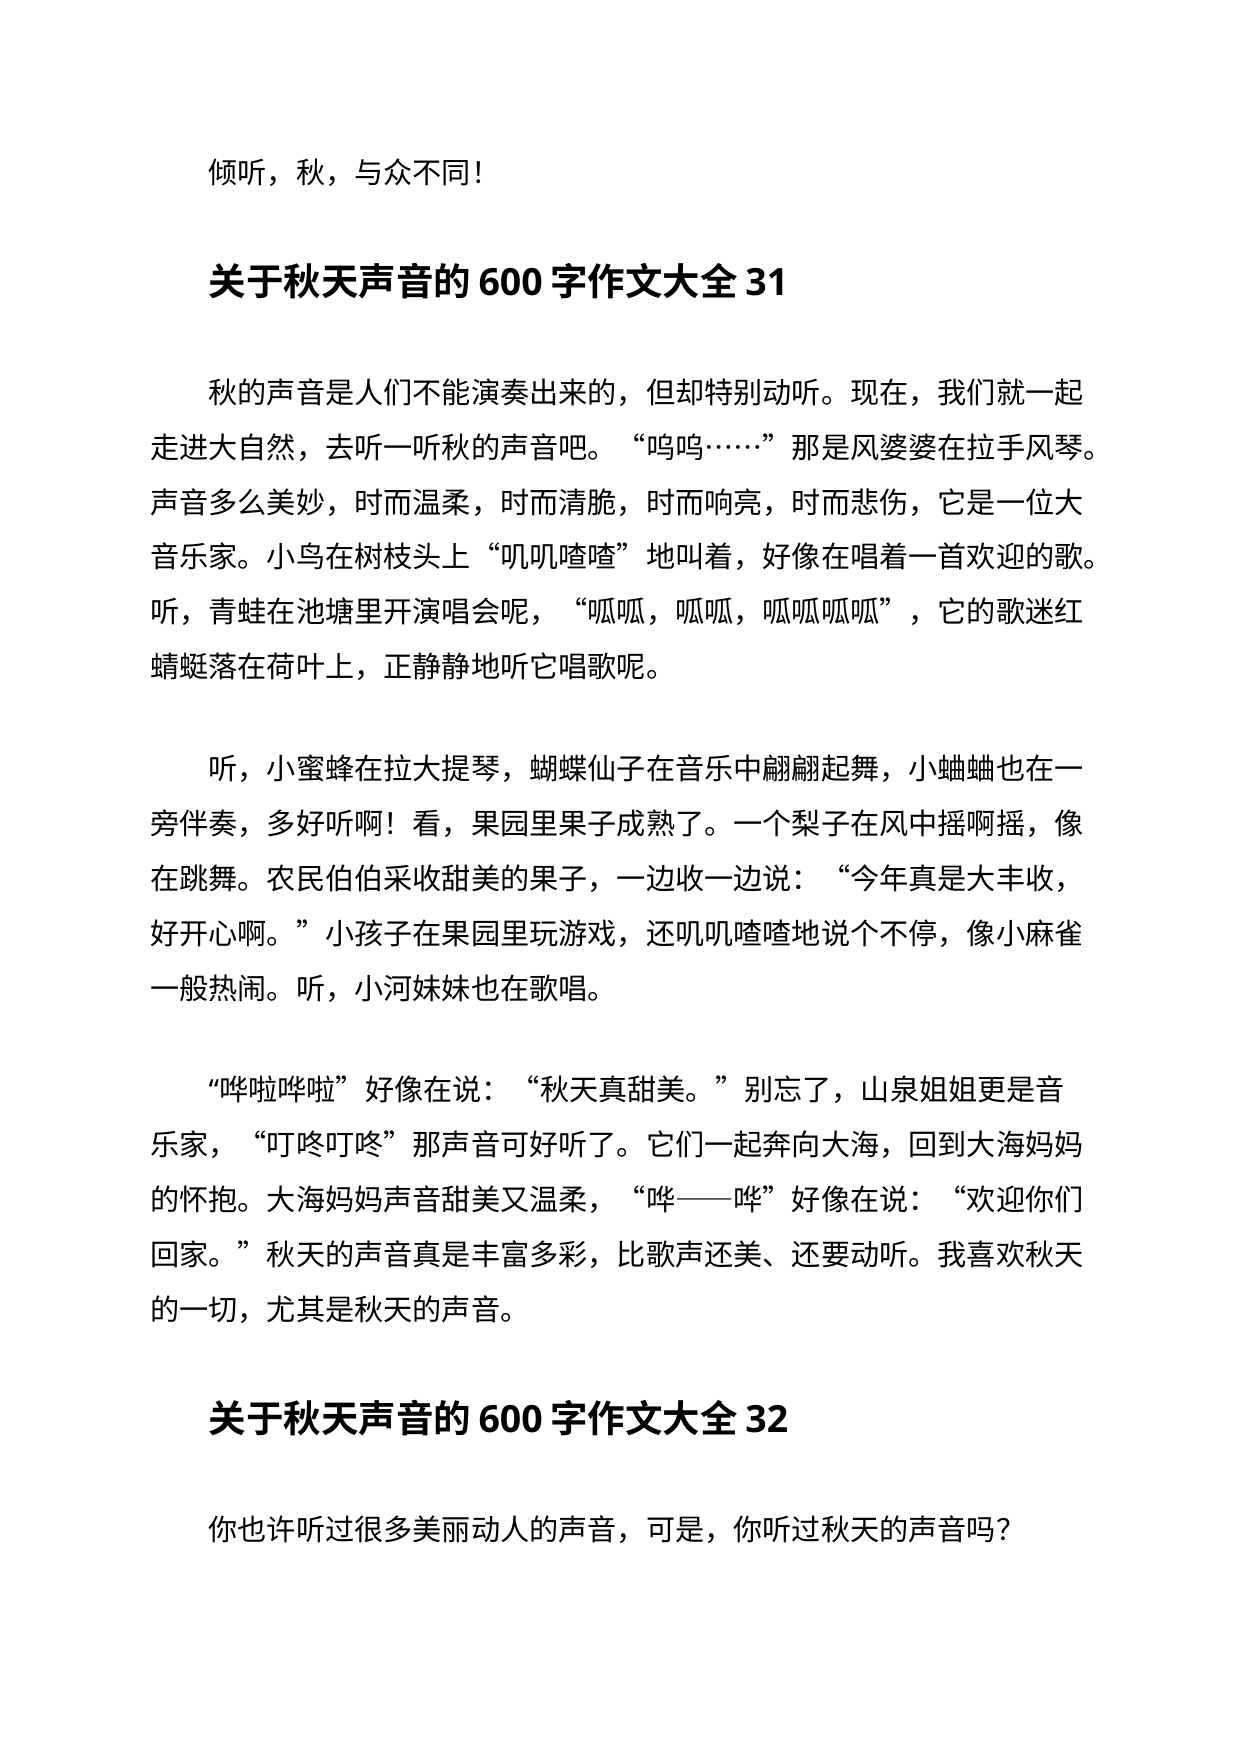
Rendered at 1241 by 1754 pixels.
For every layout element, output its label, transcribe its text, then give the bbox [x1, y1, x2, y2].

text 关于秋天声音的600字作文大全31 [150, 252, 1090, 306]
text 关于秋天声音的600字作文大全32 [150, 1388, 1090, 1443]
text “哗啦哗啦”好像在说：“秋天真甜美。”别忘了，山泉姐姐更是音乐家，“叮咚叮咚”那声音可好听了。它们一起奔向大海，回到大海妈妈的怀抱。大海妈妈声音甜美又温柔，“哗——哗”好像在说：“欢迎你们回家。”秋天的声音真是丰富多彩，比歌声还美、还要动听。我喜欢秋天的一切，尤其是秋天的声音。 [150, 1067, 1090, 1329]
text 倾听，秋，与众不同！ [150, 150, 1090, 192]
text 秋的声音是人们不能演奏出来的，但却特别动听。现在，我们就一起走进大自然，去听一听秋的声音吧。“呜呜……”那是风婆婆在拉手风琴。声音多么美妙，时而温柔，时而清脆，时而响亮，时而悲伤，它是一位大音乐家。小鸟在树枝头上“叽叽喳喳”地叫着，好像在唱着一首欢迎的歌。听，青蛙在池塘里开演唱会呢，“呱呱，呱呱，呱呱呱呱”，它的歌迷红蜻蜓落在荷叶上，正静静地听它唱歌呢。 [150, 369, 1090, 686]
text 你也许听过很多美丽动人的声音，可是，你听过秋天的声音吗？ [150, 1506, 1090, 1548]
text 听，小蜜蜂在拉大提琴，蝴蝶仙子在音乐中翩翩起舞，小蛐蛐也在一旁伴奏，多好听啊！看，果园里果子成熟了。一个梨子在风中摇啊摇，像在跳舞。农民伯伯采收甜美的果子，一边收一边说：“今年真是大丰收，好开心啊。”小孩子在果园里玩游戏，还叽叽喳喳地说个不停，像小麻雀一般热闹。听，小河妹妹也在歌唱。 [150, 746, 1090, 1007]
